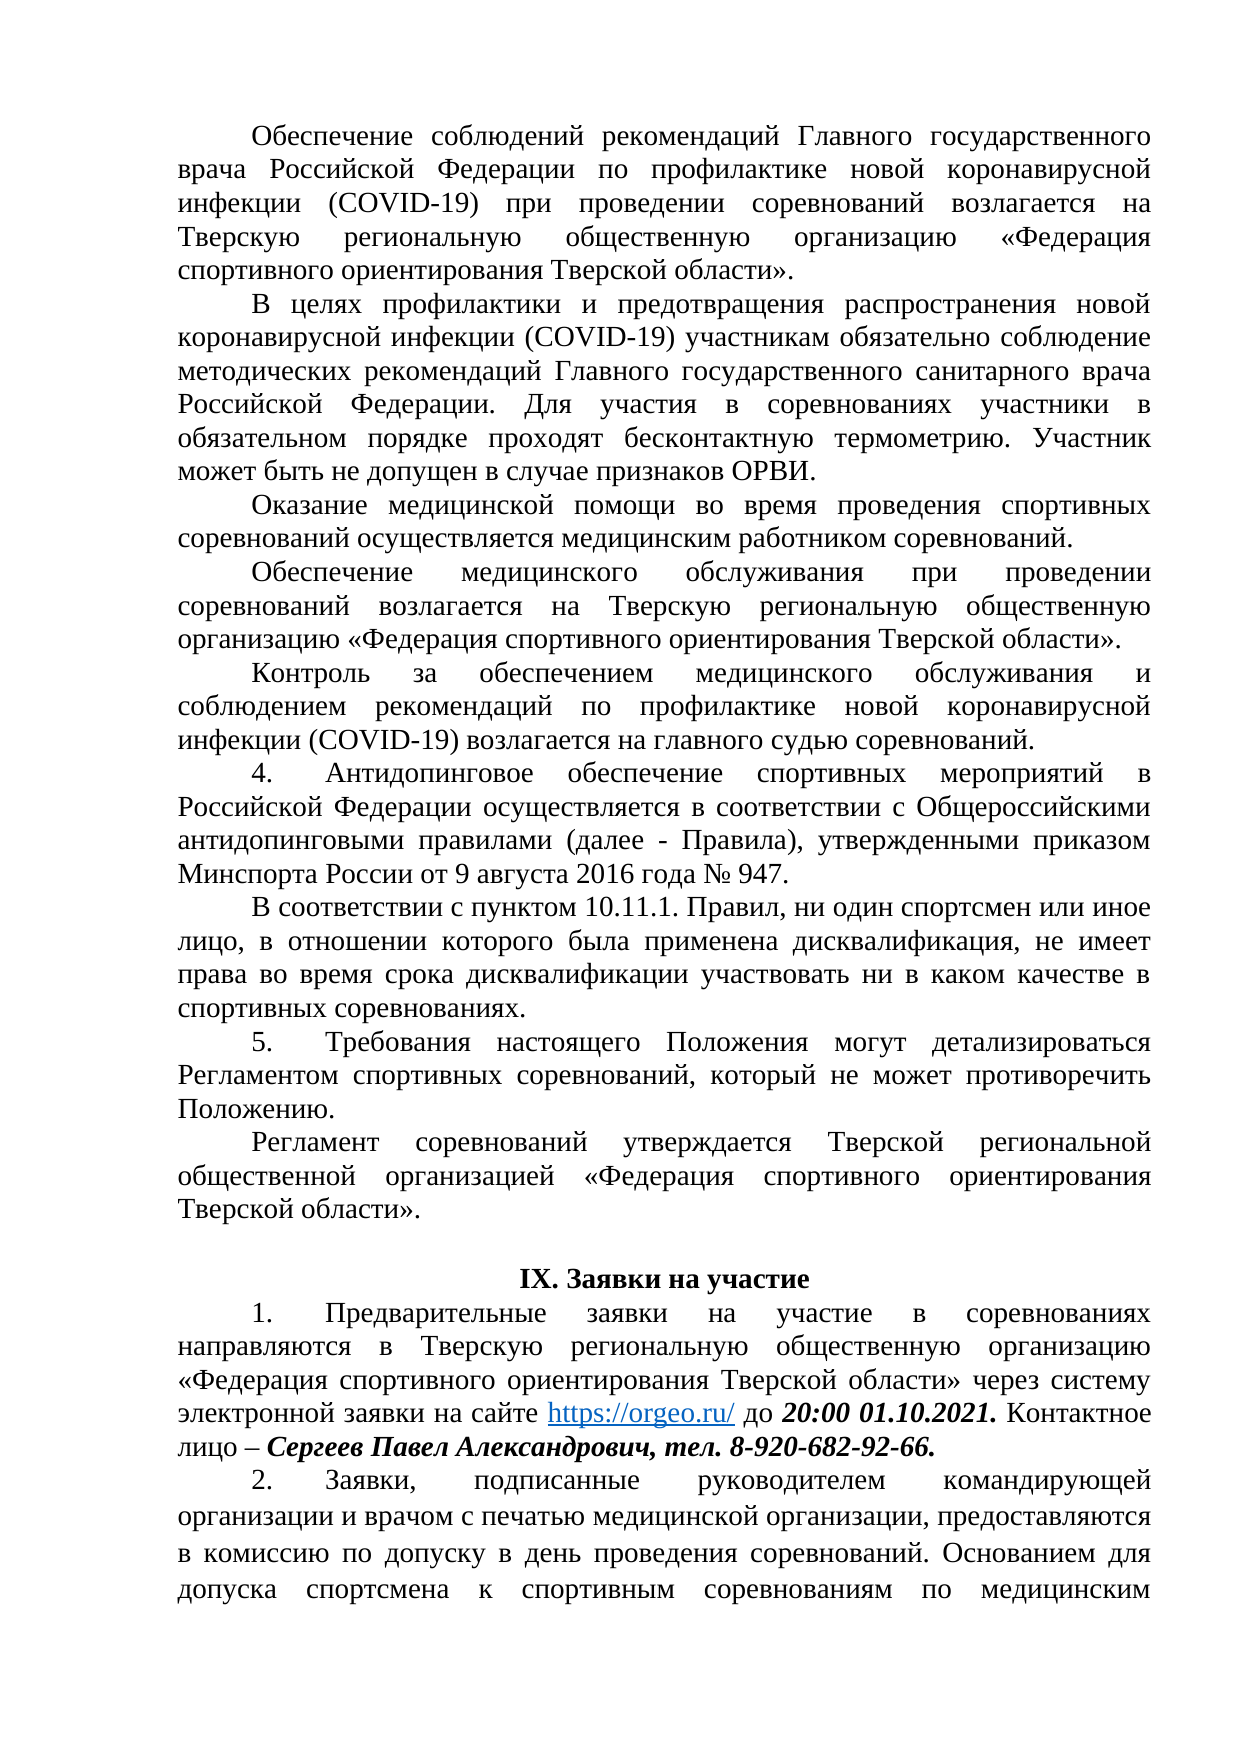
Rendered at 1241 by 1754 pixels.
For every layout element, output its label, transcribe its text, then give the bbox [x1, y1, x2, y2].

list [177, 1462, 1152, 1604]
text Регламент соревнований утверждается Тверской региональной общественной организацией «Федерация спортивного ориентирования Тверской области». [177, 1124, 1152, 1225]
text Обеспечение соблюдений рекомендаций Главного государственного врача Российской Федерации по профилактике новой коронавирусной инфекции (COVID-19) при проведении соревнований возлагается на Тверскую региональную общественную организацию «Федерация спортивного ориентирования Тверской области». [177, 118, 1152, 286]
list Контроль за обеспечением медицинского обслуживания и соблюдением рекомендаций по профилактике новой коронавирусной инфекции (COVID-19) возлагается на главного судью соревнований. [177, 655, 1152, 755]
list Требования настоящего Положения могут детализироваться Регламентом спортивных соревнований, который не может противоречить Положению. [177, 1024, 1152, 1124]
text Оказание медицинской помощи во время проведения спортивных соревнований осуществляется медицинским работником соревнований. [177, 487, 1152, 554]
text В соответствии с пунктом 10.11.1. Правил, ни один спортсмен или иное лицо, в отношении которого была применена дисквалификация, не имеет права во время срока дисквалификации участвовать ни в каком качестве в спортивных соревнованиях. [177, 889, 1152, 1024]
list Антидопинговое обеспечение спортивных мероприятий в Российской Федерации осуществляется в соответствии с Общероссийскими антидопинговыми правилами (далее - Правила), утвержденными приказом Минспорта России от 9 августа 2016 года № 947. [177, 755, 1152, 889]
list Предварительные заявки на участие в соревнованиях направляются в Тверскую региональную общественную организацию «Федерация спортивного ориентирования Тверской области» через систему электронной заявки на сайте https://orgeo.ru/ до 20:00 01.10.2021. Контактное лицо – Сергеев Павел Александрович, тел. 8-920-682-92-66. [177, 1295, 1152, 1462]
list Обеспечение медицинского обслуживания при проведении соревнований возлагается на Тверскую региональную общественную организацию «Федерация спортивного ориентирования Тверской области». [177, 554, 1152, 655]
text В целях профилактики и предотвращения распространения новой коронавирусной инфекции (COVID-19) участникам обязательно соблюдение методических рекомендаций Главного государственного санитарного врача Российской Федерации. Для участия в соревнованиях участники в обязательном порядке проходят бесконтактную термометрию. Участник может быть не допущен в случае признаков ОРВИ. [177, 286, 1152, 487]
text IX. Заявки на участие [177, 1261, 1152, 1295]
